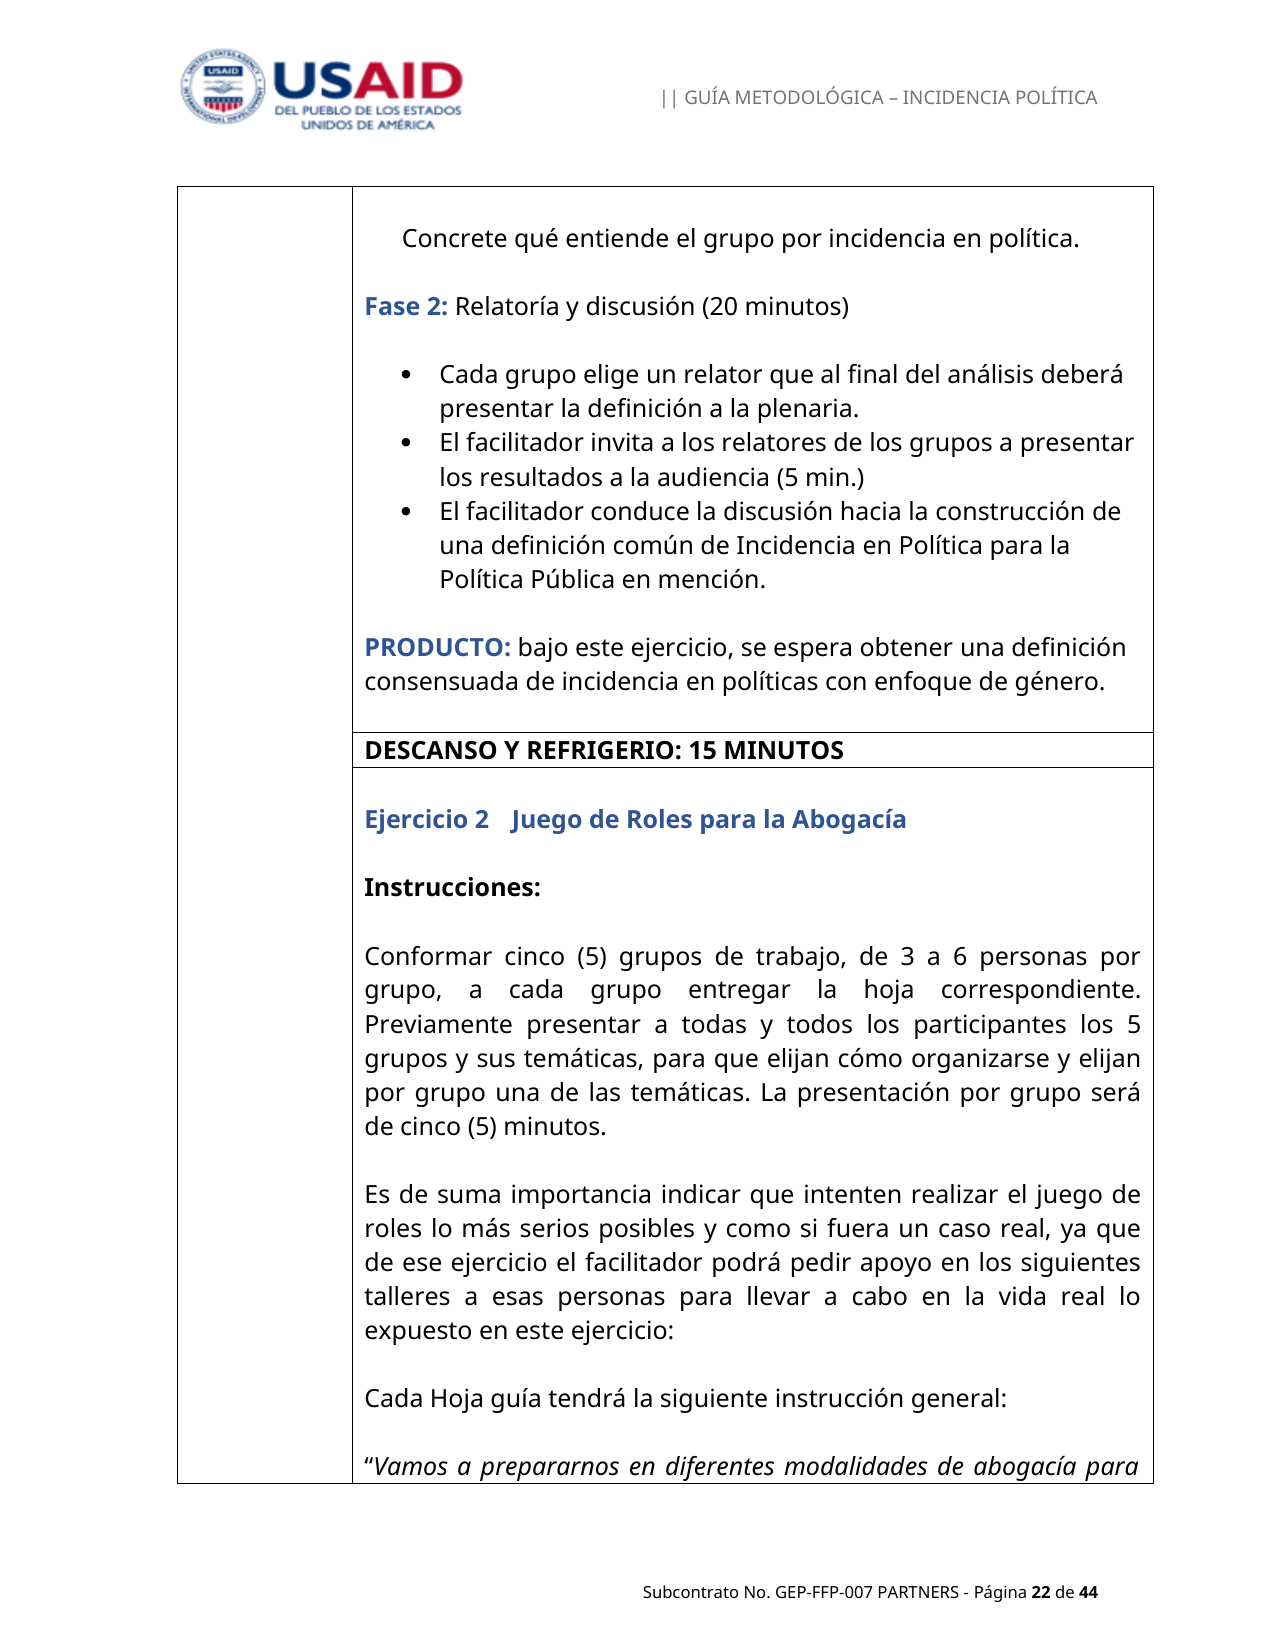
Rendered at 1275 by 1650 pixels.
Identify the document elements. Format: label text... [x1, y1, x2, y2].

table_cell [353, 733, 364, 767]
picture [153, 21, 511, 137]
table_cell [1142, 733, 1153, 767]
